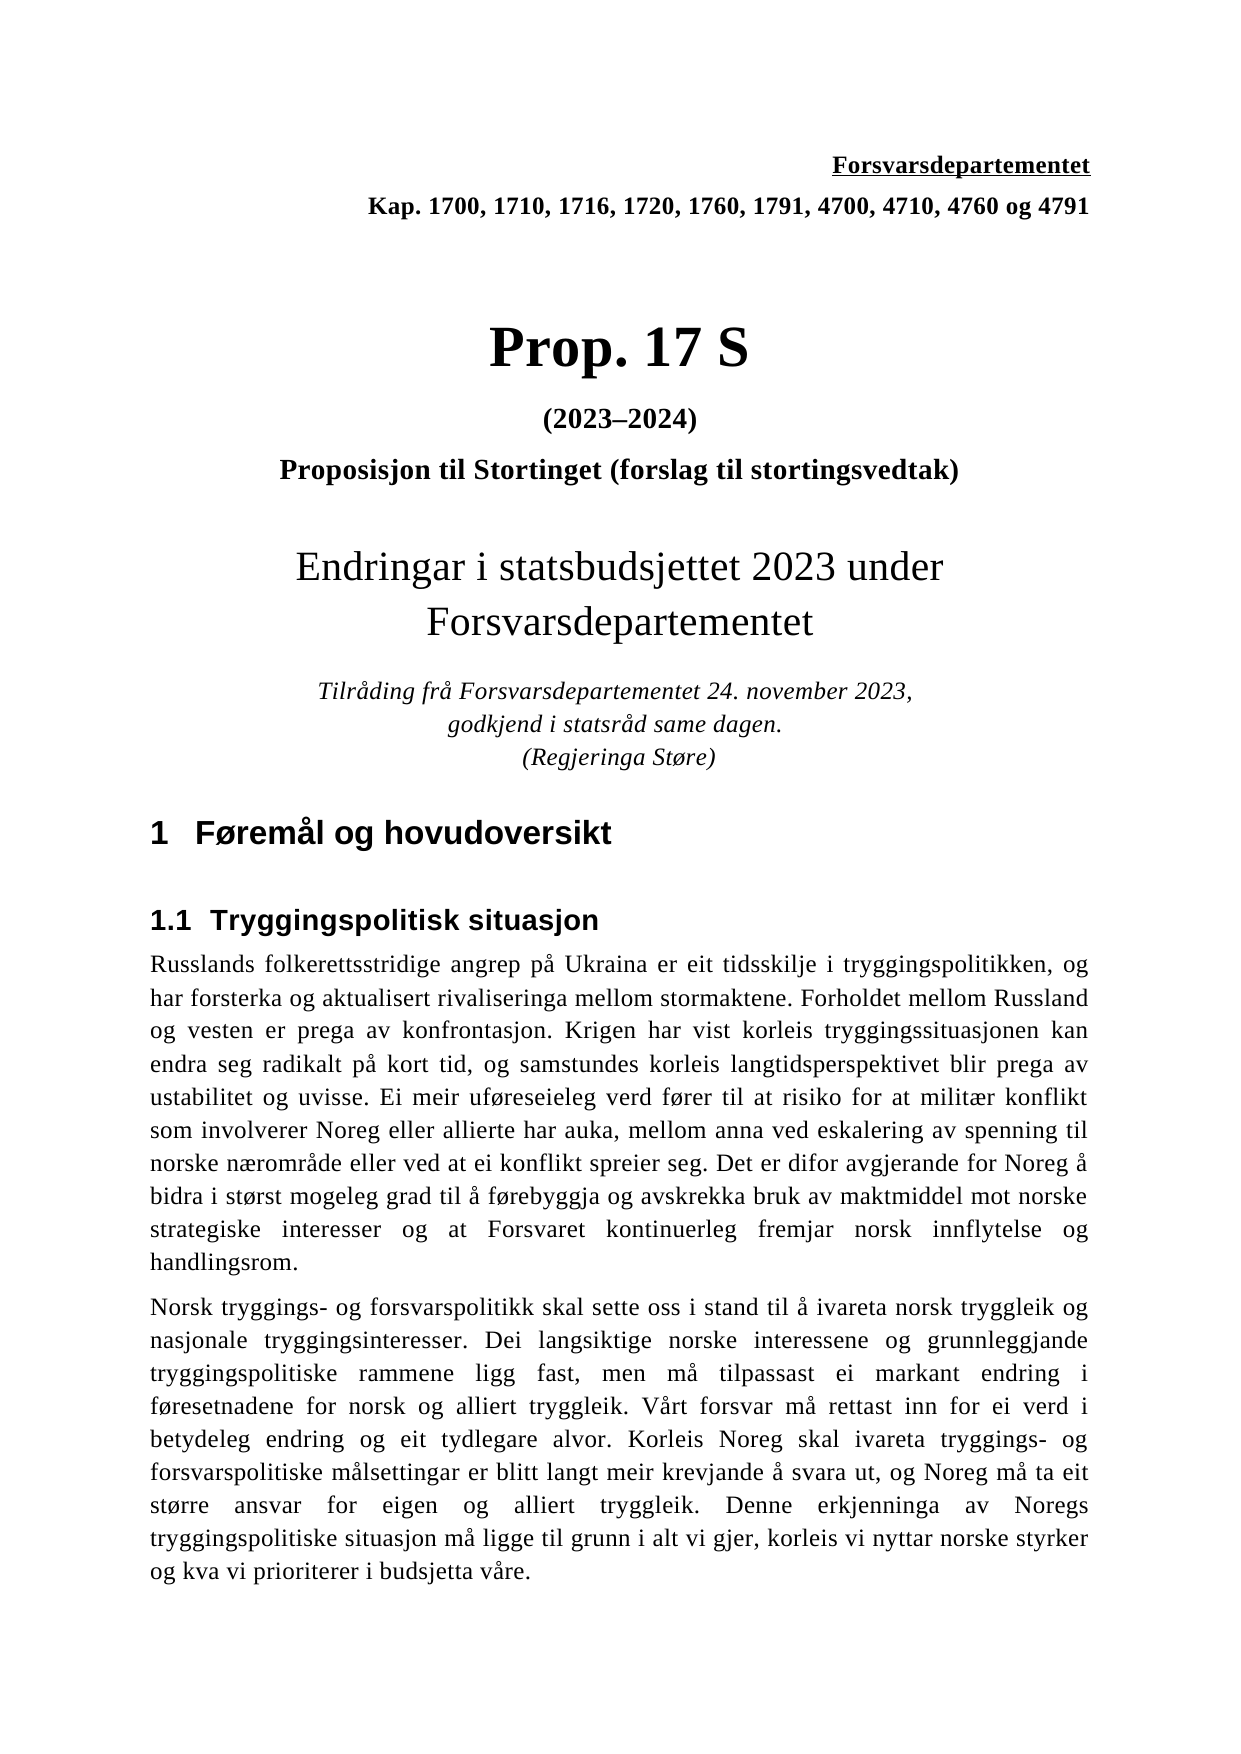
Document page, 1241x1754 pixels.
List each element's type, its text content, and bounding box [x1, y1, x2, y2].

text Kap. 1700, 1710, 1716, 1720, 1760, 1791, 4700, 4710, 4760 og 4791 [150, 191, 1090, 220]
subtitle Føremål og hovudoversikt [150, 813, 1090, 851]
text Endringar i statsbudsjettet 2023 under Forsvarsdepartementet [150, 541, 1090, 644]
text Prop. 17 S [150, 312, 1090, 379]
text Forsvarsdepartementet [150, 150, 1090, 179]
text Norsk tryggings- og forsvarspolitikk skal sette oss i stand til å ivareta norsk tryggleik og nasjonale tryggingsinteresser. Dei langsiktige norske interessene og grunnleggjande tryggingspolitiske rammene ligg fast, men må tilpassast ei markant endring i føresetnadene for norsk og alliert tryggleik. Vårt forsvar må rettast inn for ei verd i betydeleg endring og eit tydlegare alvor. Korleis Noreg skal ivareta tryggings- og forsvarspolitiske målsettingar er blitt langt meir krevjande å svara ut, og Noreg må ta eit større ansvar for eigen og alliert tryggleik. Denne erkjenninga av Noregs tryggingspolitiske situasjon må ligge til grunn i alt vi gjer, korleis vi nyttar norske styrker og kva vi prioriterer i budsjetta våre. [150, 1292, 1090, 1585]
text Tilråding frå Forsvarsdepartementet 24. november 2023, godkjend i statsråd same dagen. (Regjeringa Støre) [150, 676, 1090, 771]
text Proposisjon til Stortinget (forslag til stortingsvedtak) [150, 452, 1090, 486]
text Russlands folkerettsstridige angrep på Ukraina er eit tidsskilje i tryggingspolitikken, og har forsterka og aktualisert rivaliseringa mellom stormaktene. Forholdet mellom Russland og vesten er prega av konfrontasjon. Krigen har vist korleis tryggingssituasjonen kan endra seg radikalt på kort tid, og samstundes korleis langtidsperspektivet blir prega av ustabilitet og uvisse. Ei meir uføreseieleg verd fører til at risiko for at militær konflikt som involverer Noreg eller allierte har auka, mellom anna ved eskalering av spenning til norske nærområde eller ved at ei konflikt spreier seg. Det er difor avgjerande for Noreg å bidra i størst mogeleg grad til å førebyggja og avskrekka bruk av maktmiddel mot norske strategiske interesser og at Forsvaret kontinuerleg fremjar norsk innflytelse og handlingsrom. [150, 949, 1090, 1276]
subtitle Tryggingspolitisk situasjon [150, 903, 1090, 936]
text (2023–2024) [150, 401, 1090, 435]
